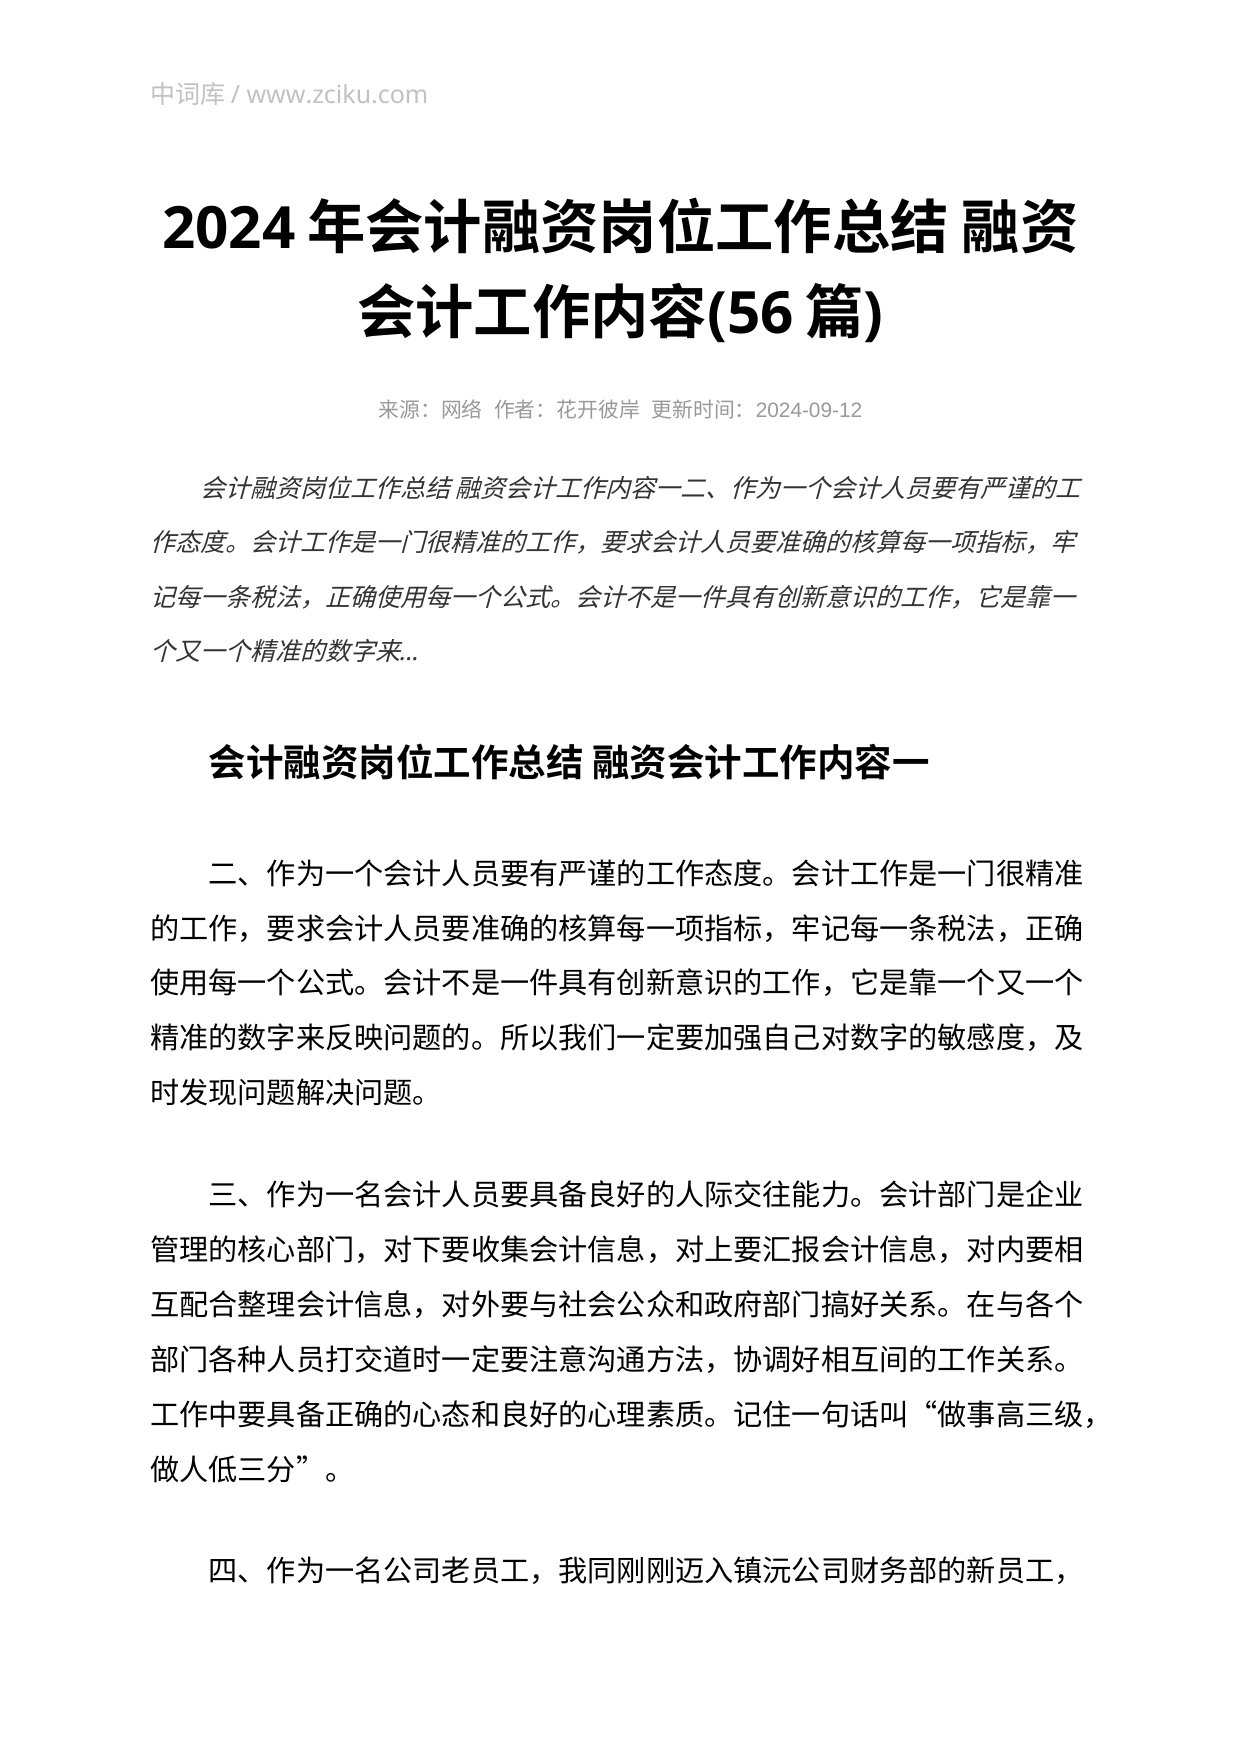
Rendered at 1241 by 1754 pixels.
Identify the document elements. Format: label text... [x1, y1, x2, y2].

text 会计融资岗位工作总结 融资会计工作内容一 [150, 733, 1090, 787]
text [150, 1548, 1090, 1590]
text 会计融资岗位工作总结 融资会计工作内容一二、作为一个会计人员要有严谨的工作态度。会计工作是一门很精准的工作，要求会计人员要准确的核算每一项指标，牢记每一条税法，正确使用每一个公式。会计不是一件具有创新意识的工作，它是靠一个又一个精准的数字来... [150, 468, 1090, 668]
text 来源：网络 作者：花开彼岸 更新时间：2024-09-12 [150, 398, 1090, 422]
text 三、作为一名会计人员要具备良好的人际交往能力。会计部门是企业管理的核心部门，对下要收集会计信息，对上要汇报会计信息，对内要相互配合整理会计信息，对外要与社会公众和政府部门搞好关系。在与各个部门各种人员打交道时一定要注意沟通方法，协调好相互间的工作关系。工作中要具备正确的心态和良好的心理素质。记住一句话叫“做事高三级，做人低三分”。 [150, 1172, 1090, 1488]
subtitle 2024年会计融资岗位工作总结 融资会计工作内容(56篇) [150, 181, 1090, 351]
text 二、作为一个会计人员要有严谨的工作态度。会计工作是一门很精准的工作，要求会计人员要准确的核算每一项指标，牢记每一条税法，正确使用每一个公式。会计不是一件具有创新意识的工作，它是靠一个又一个精准的数字来反映问题的。所以我们一定要加强自己对数字的敏感度，及时发现问题解决问题。 [150, 850, 1090, 1112]
